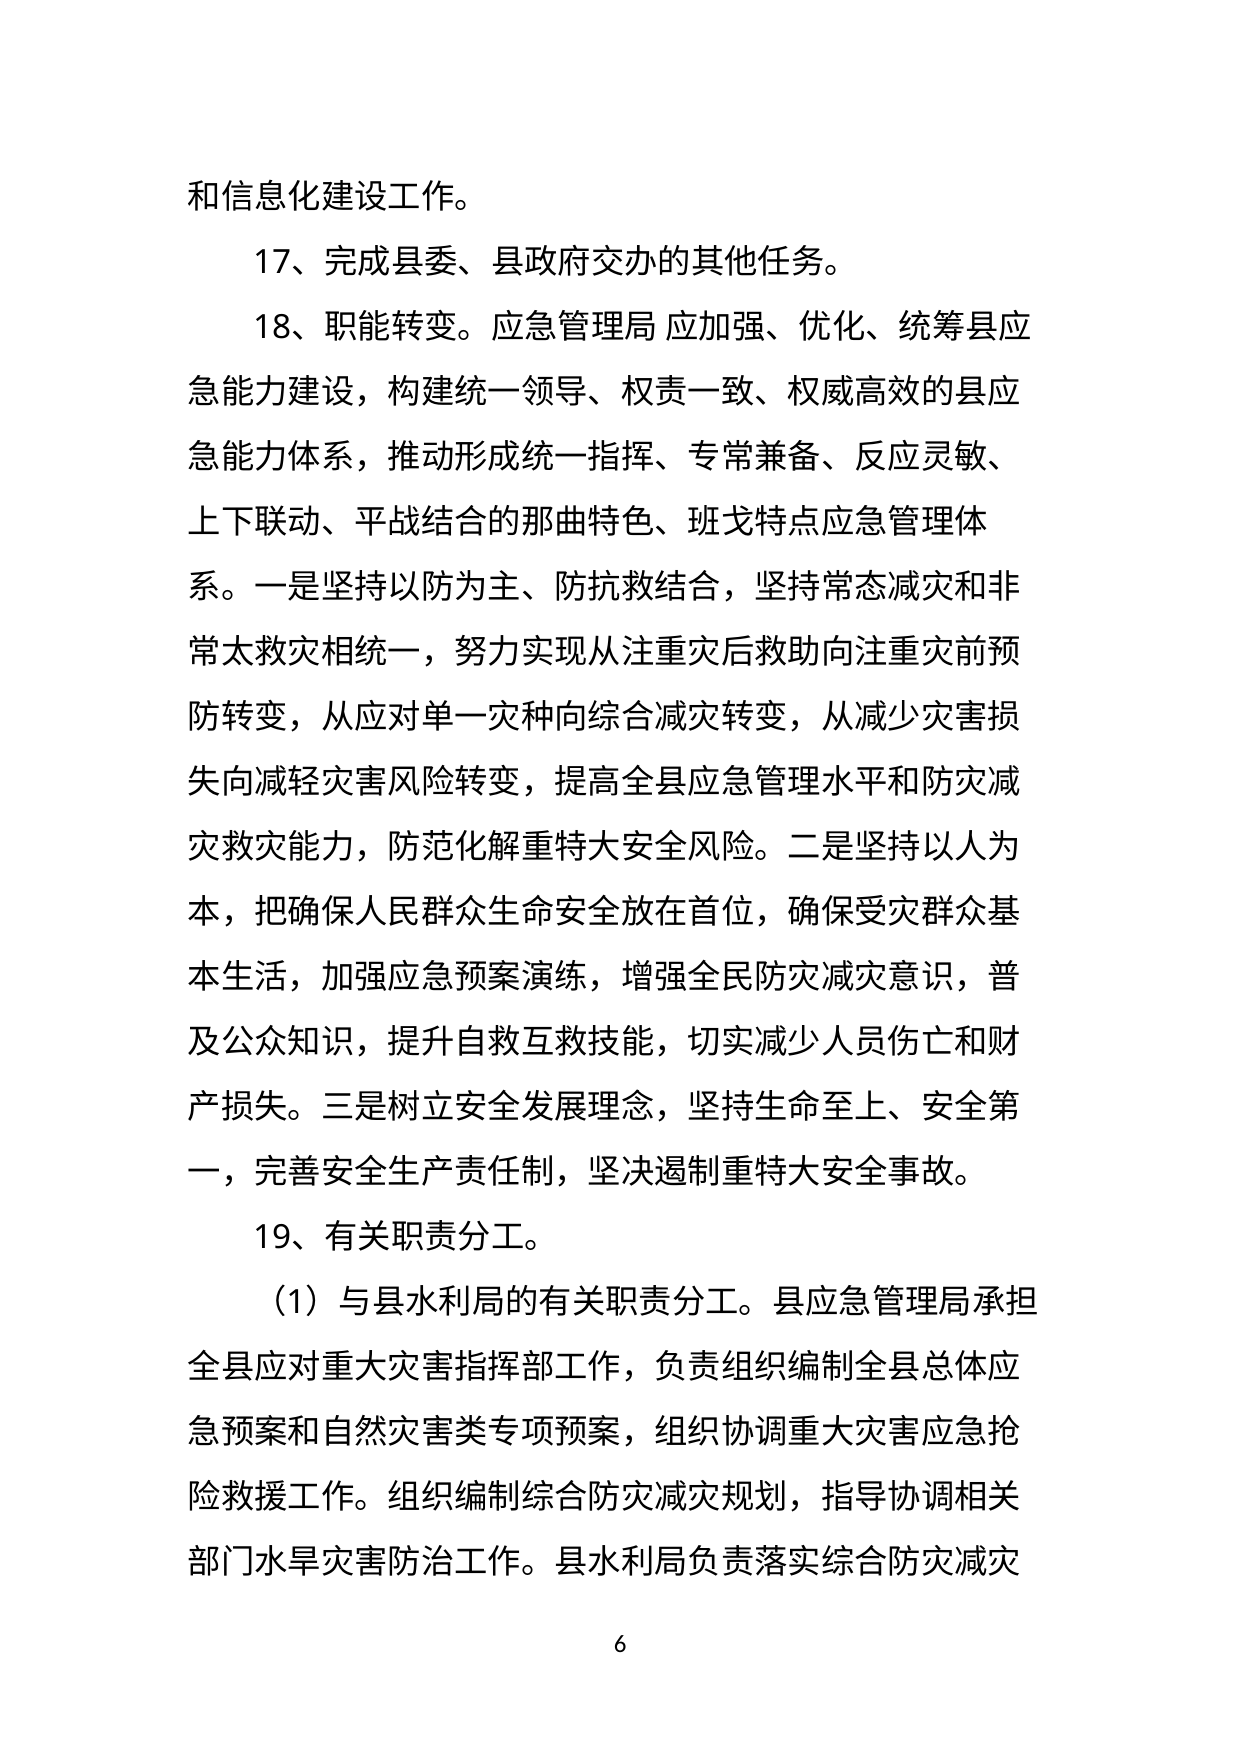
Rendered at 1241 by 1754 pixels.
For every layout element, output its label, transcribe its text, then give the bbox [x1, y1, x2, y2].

text 17、完成县委、县政府交办的其他任务。 [187, 227, 1053, 292]
text 19、有关职责分工。 [187, 1202, 1053, 1267]
text 18、职能转变。应急管理局 应加强、优化、统筹县应急能力建设，构建统一领导、权责一致、权威高效的县应急能力体系，推动形成统一指挥、专常兼备、反应灵敏、上下联动、平战结合的那曲特色、班戈特点应急管理体系。一是坚持以防为主、防抗救结合，坚持常态减灾和非常太救灾相统一，努力实现从注重灾后救助向注重灾前预防转变，从应对单一灾种向综合减灾转变，从减少灾害损失向减轻灾害风险转变，提高全县应急管理水平和防灾减灾救灾能力，防范化解重特大安全风险。二是坚持以人为本，把确保人民群众生命安全放在首位，确保受灾群众基本生活，加强应急预案演练，增强全民防灾减灾意识，普及公众知识，提升自救互救技能，切实减少人员伤亡和财产损失。三是树立安全发展理念，坚持生命至上、安全第一，完善安全生产责任制，坚决遏制重特大安全事故。 [187, 292, 1053, 1202]
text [187, 162, 1053, 227]
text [187, 1267, 1053, 1592]
